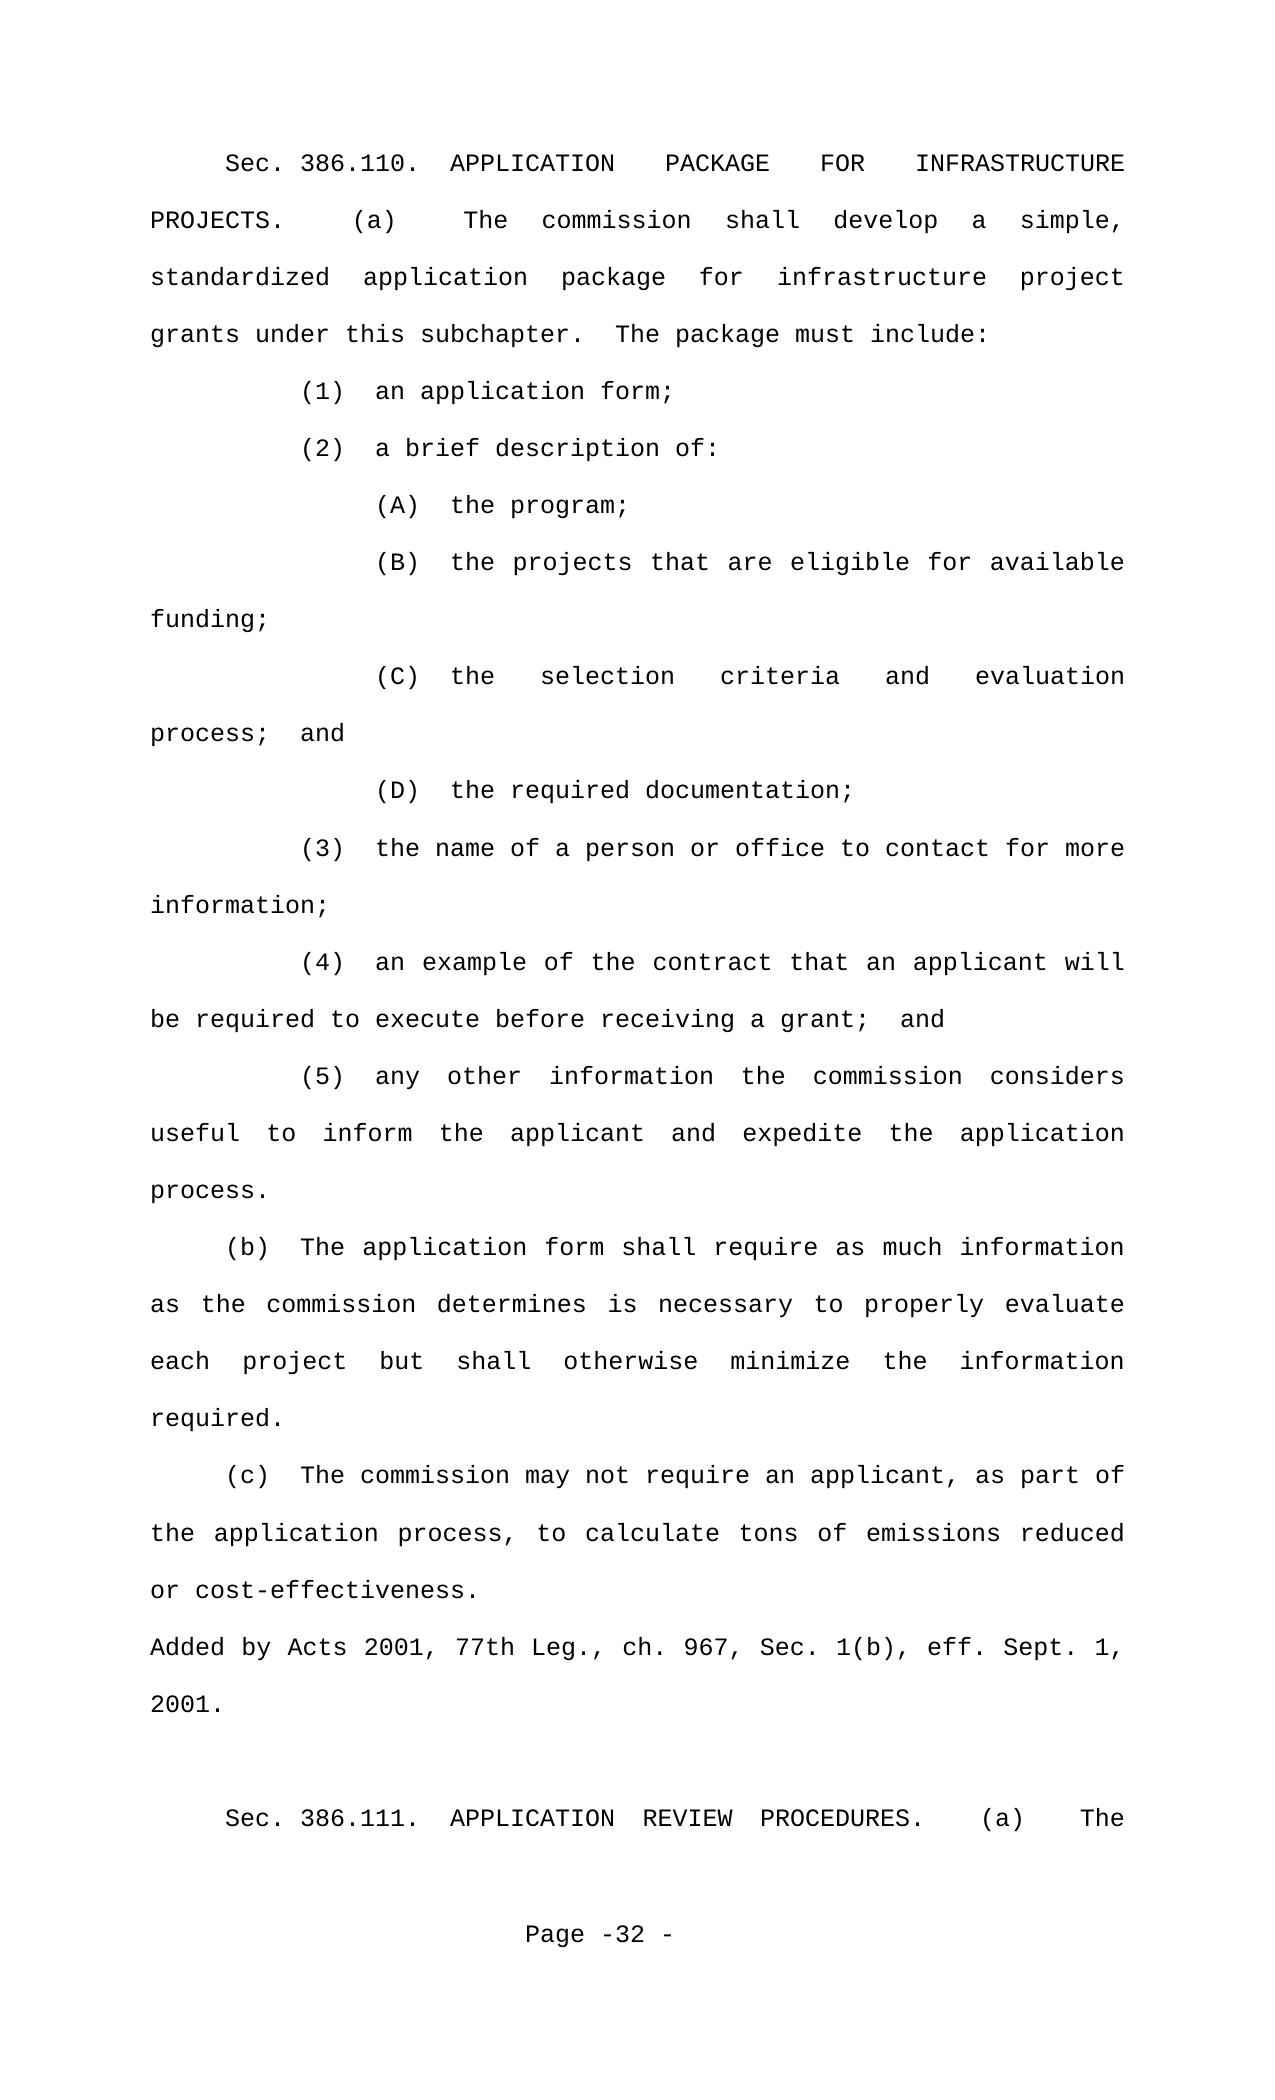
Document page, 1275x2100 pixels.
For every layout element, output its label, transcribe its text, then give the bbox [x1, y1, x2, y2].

text (5) any other information the commission considers useful to inform the applicant and expedite the application process. [150, 1063, 1125, 1206]
text Added by Acts 2001, 77th Leg., ch. 967, Sec. 1(b), eff. Sept. 1, 2001. [150, 1634, 1125, 1720]
text (D) the required documentation; [150, 778, 1125, 806]
text (2) a brief description of: [150, 435, 1125, 464]
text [150, 1805, 1125, 1834]
text (b) The application form shall require as much information as the commission determines is necessary to properly evaluate each project but shall otherwise minimize the information required. [150, 1234, 1125, 1434]
text Sec. 386.110. APPLICATION PACKAGE FOR INFRASTRUCTURE PROJECTS. (a) The commission shall develop a simple, standardized application package for infrastructure project grants under this subchapter. The package must include: [150, 150, 1125, 350]
text (A) the program; [150, 492, 1125, 521]
text (1) an application form; [150, 378, 1125, 407]
text (C) the selection criteria and evaluation process; and [150, 664, 1125, 749]
text (4) an example of the contract that an applicant will be required to execute before receiving a grant; and [150, 949, 1125, 1035]
text (B) the projects that are eligible for available funding; [150, 549, 1125, 635]
text (c) The commission may not require an applicant, as part of the application process, to calculate tons of emissions reduced or cost-effectiveness. [150, 1463, 1125, 1606]
text (3) the name of a person or office to contact for more information; [150, 835, 1125, 921]
